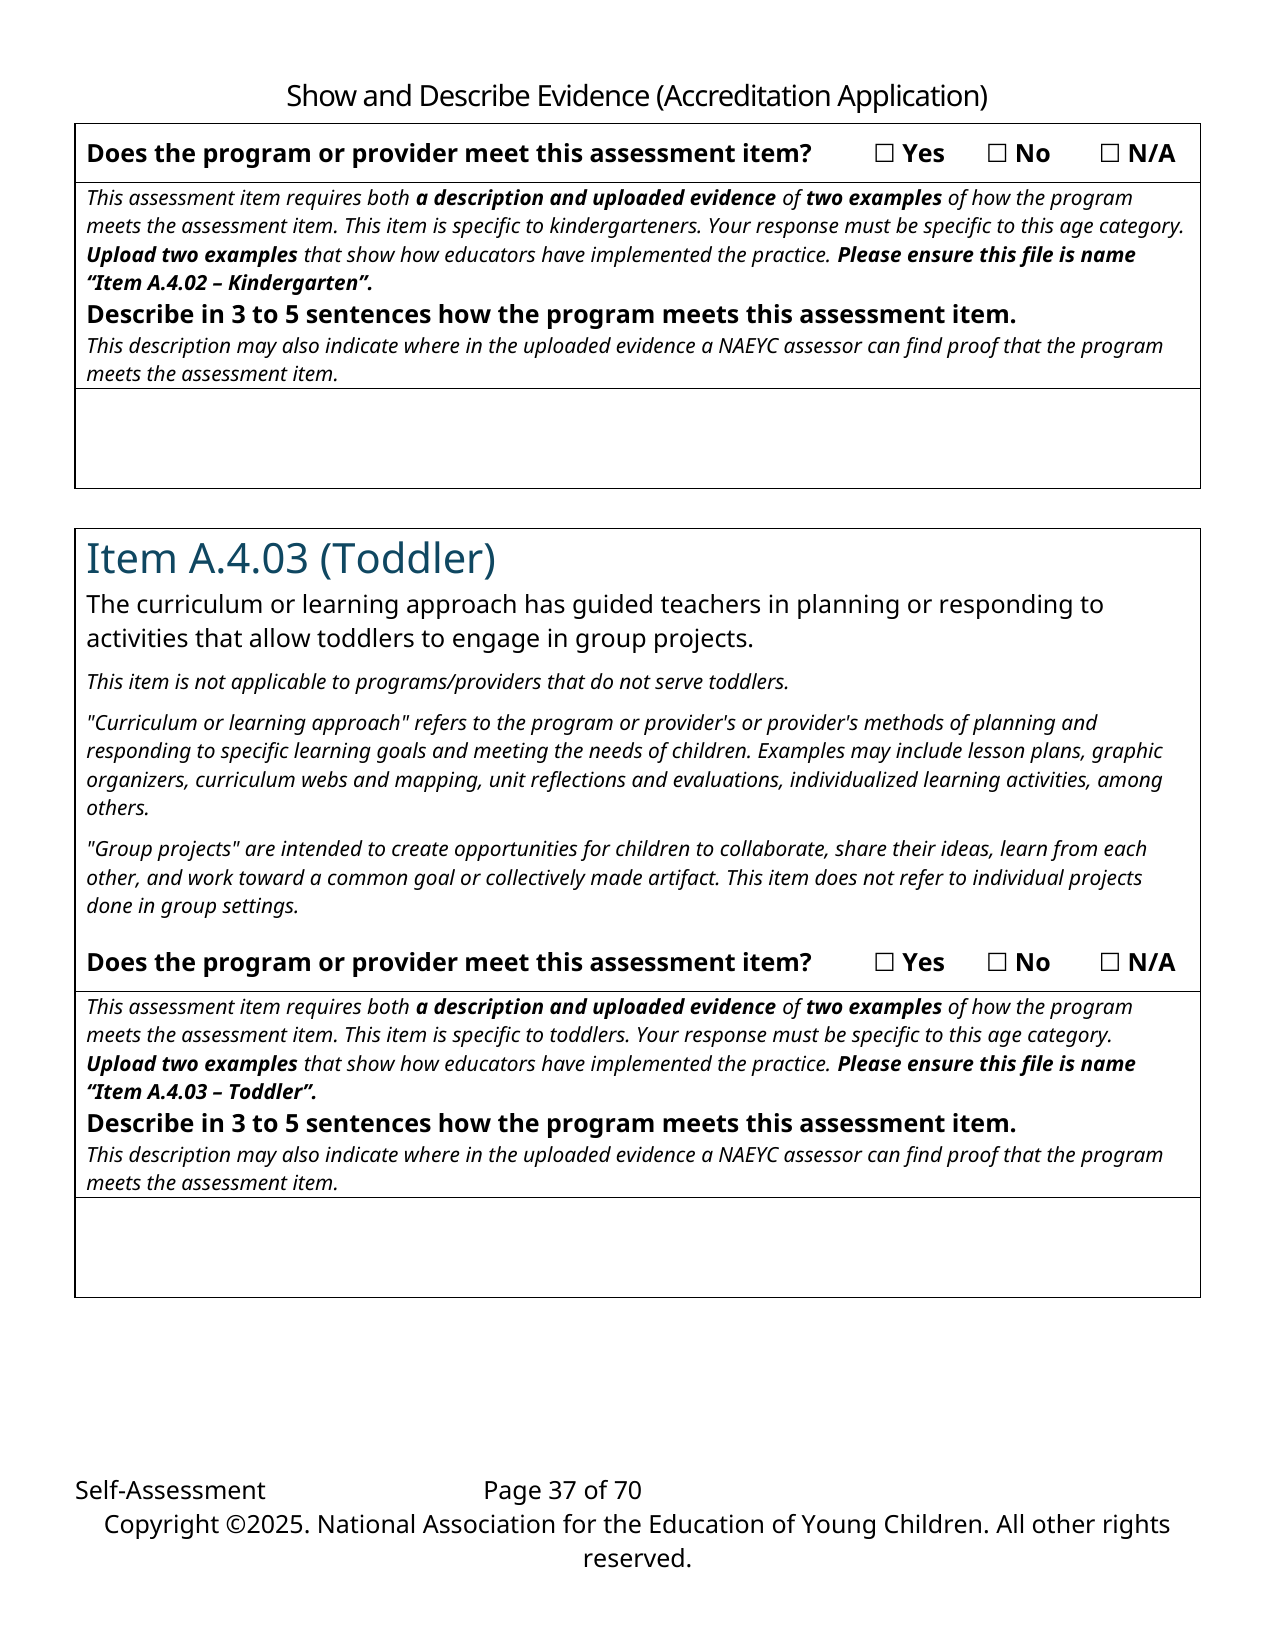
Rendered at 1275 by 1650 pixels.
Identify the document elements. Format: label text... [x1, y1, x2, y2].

table_cell This item is not applicable to programs/providers that do not serve toddlers. "Curriculum or learning approach" refers to the program or provider's or provider's methods of planning and responding to specific learning goals and meeting the needs of children. Examples may include lesson plans, graphic organizers, curriculum webs and mapping, unit reflections and evaluations, individualized learning activities, among others. "Group projects" are intended to create opportunities for children to collaborate, share their ideas, learn from each other, and work toward a common goal or collectively made artifact. This item does not refer to individual projects done in group settings. [76, 667, 1200, 932]
table_cell The curriculum or learning approach has guided teachers in planning or responding to activities that allow toddlers to engage in group projects. [76, 586, 1200, 667]
table_cell This assessment item requires both a description and uploaded evidence of two examples of how the program meets the assessment item. This item is specific to kindergarteners. Your response must be specific to this age category. Upload two examples that show how educators have implemented the practice. Please ensure this file is name “Item A.4.02 – Kindergarten”. [76, 183, 1200, 297]
table_cell No [975, 124, 1087, 182]
table_header Item A.4.03 (Toddler) [76, 529, 1200, 586]
table_cell [76, 1198, 1200, 1297]
table_cell [76, 389, 1200, 488]
table_cell N/A [1087, 932, 1200, 991]
table_cell Describe in 3 to 5 sentences how the program meets this assessment item. This description may also indicate where in the uploaded evidence a NAEYC assessor can find proof that the program meets the assessment item. [76, 1106, 1200, 1197]
table_cell Yes [862, 124, 974, 182]
table_cell This assessment item requires both a description and uploaded evidence of two examples of how the program meets the assessment item. This item is specific to toddlers. Your response must be specific to this age category. Upload two examples that show how educators have implemented the practice. Please ensure this file is name “Item A.4.03 – Toddler”. [76, 992, 1200, 1106]
table_cell Yes [862, 932, 974, 991]
table_cell No [975, 932, 1087, 991]
table_cell Does the program or provider meet this assessment item? [76, 932, 862, 991]
table_cell Does the program or provider meet this assessment item? [76, 124, 862, 182]
table_cell N/A [1087, 124, 1200, 182]
table_cell Describe in 3 to 5 sentences how the program meets this assessment item. This description may also indicate where in the uploaded evidence a NAEYC assessor can find proof that the program meets the assessment item. [76, 297, 1200, 388]
